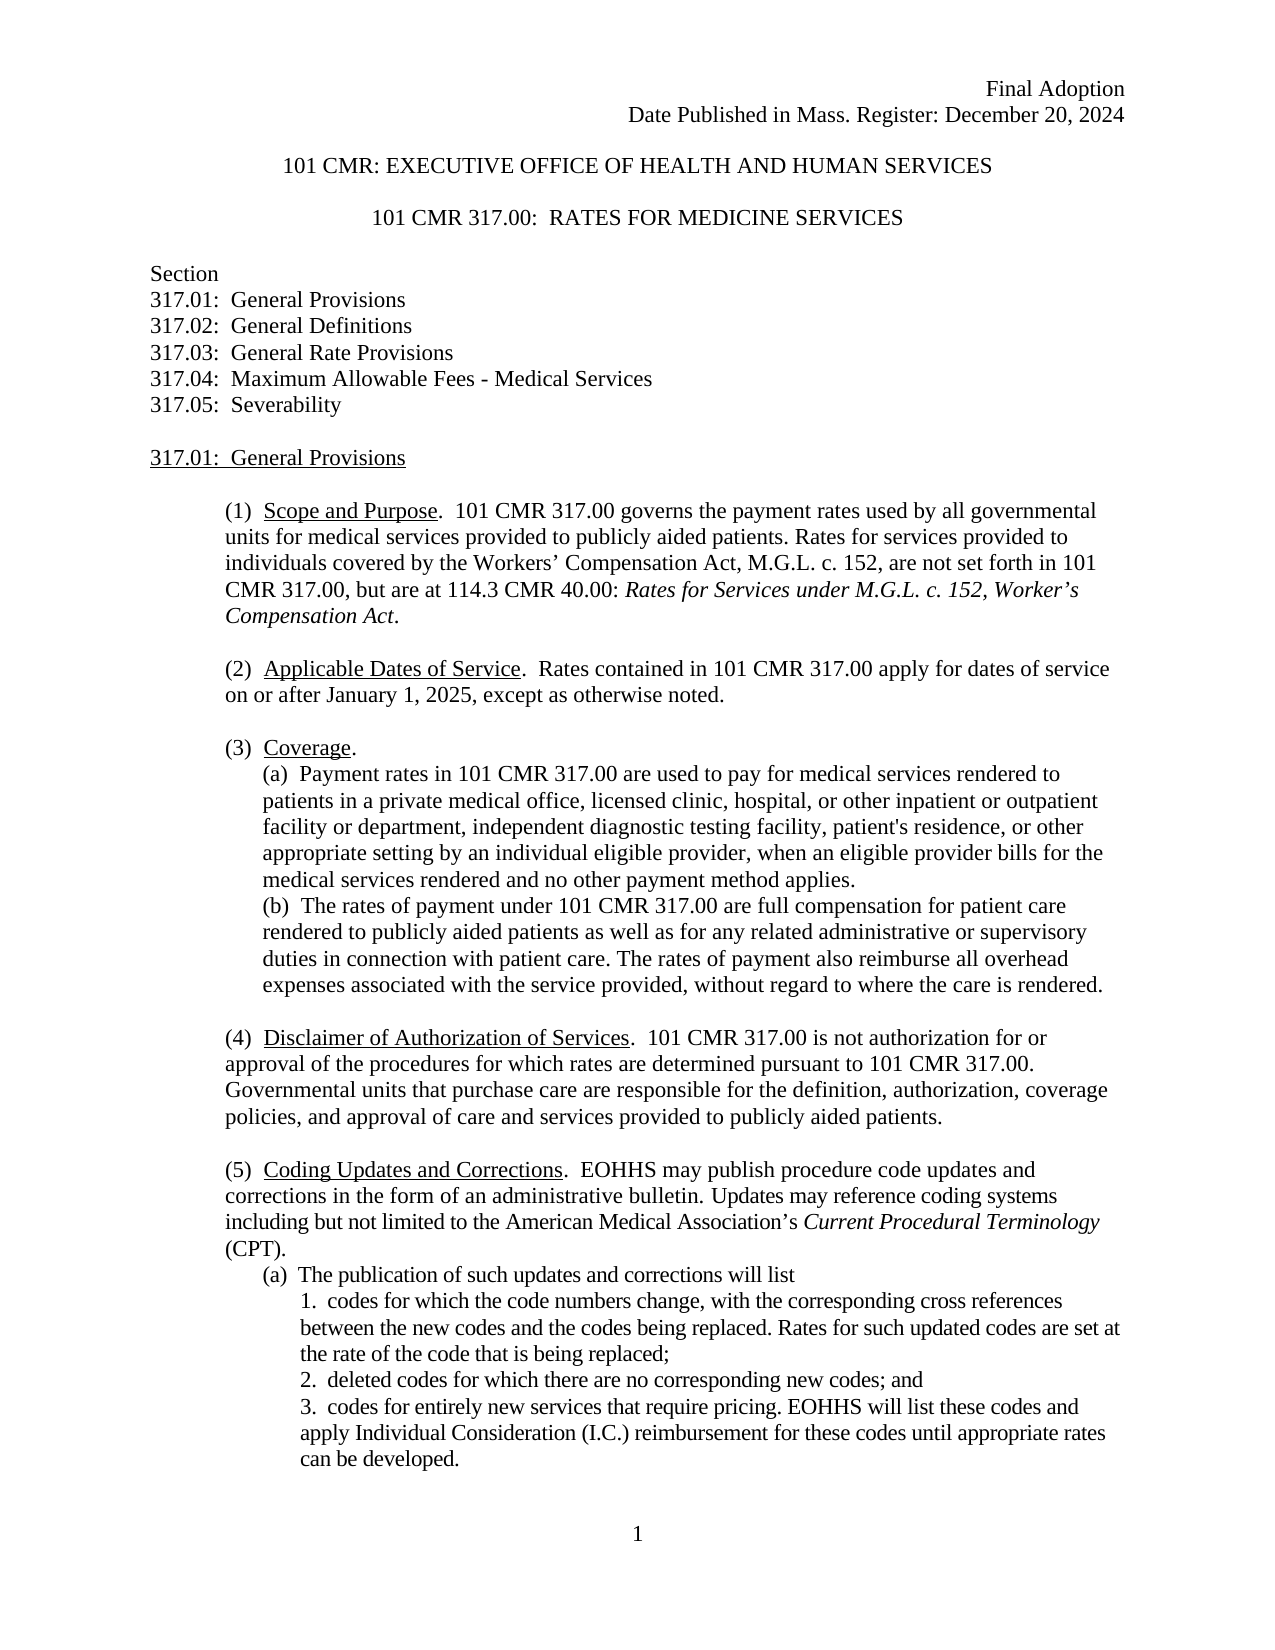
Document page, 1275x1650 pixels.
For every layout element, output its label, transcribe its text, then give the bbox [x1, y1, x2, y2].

text 1. codes for which the code numbers change, with the corresponding cross references between the new codes and the codes being replaced. Rates for such updated codes are set at the rate of the code that is being replaced; [300, 1287, 1125, 1366]
text (4) Disclaimer of Authorization of Services. 101 CMR 317.00 is not authorization for or approval of the procedures for which rates are determined pursuant to 101 CMR 317.00. Governmental units that purchase care are responsible for the definition, authorization, coverage policies, and approval of care and services provided to publicly aided patients. [225, 1024, 1125, 1129]
text (5) Coding Updates and Corrections. EOHHS may publish procedure code updates and corrections in the form of an administrative bulletin. Updates may reference coding systems including but not limited to the American Medical Association’s Current Procedural Terminology (CPT). [225, 1156, 1125, 1261]
text (a) Payment rates in 101 CMR 317.00 are used to pay for medical services rendered to patients in a private medical office, licensed clinic, hospital, or other inpatient or outpatient facility or department, independent diagnostic testing facility, patient's residence, or other appropriate setting by an individual eligible provider, when an eligible provider bills for the medical services rendered and no other payment method applies. [262, 760, 1125, 892]
text 317.04: Maximum Allowable Fees - Medical Services [150, 365, 1125, 391]
text (b) The rates of payment under 101 CMR 317.00 are full compensation for patient care rendered to publicly aided patients as well as for any related administrative or supervisory duties in connection with patient care. The rates of payment also reimburse all overhead expenses associated with the service provided, without regard to where the care is rendered. [262, 892, 1125, 997]
text (a) The publication of such updates and corrections will list [262, 1261, 1125, 1287]
text 317.01: General Provisions [150, 444, 1125, 470]
text (3) Coverage. [225, 734, 1125, 760]
text 3. codes for entirely new services that require pricing. EOHHS will list these codes and apply Individual Consideration (I.C.) reimbursement for these codes until appropriate rates can be developed. [300, 1393, 1125, 1472]
text 2. deleted codes for which there are no corresponding new codes; and [300, 1366, 1125, 1393]
text (2) Applicable Dates of Service. Rates contained in 101 CMR 317.00 apply for dates of service on or after January 1, 2025, except as otherwise noted. [225, 655, 1125, 708]
text 317.01: General Provisions [150, 286, 1125, 312]
text Section [150, 259, 1125, 286]
text 317.05: Severability [150, 391, 1125, 418]
text (1) Scope and Purpose. 101 CMR 317.00 governs the payment rates used by all governmental units for medical services provided to publicly aided patients. Rates for services provided to individuals covered by the Workers’ Compensation Act, M.G.L. c. 152, are not set forth in 101 CMR 317.00, but are at 114.3 CMR 40.00: Rates for Services under M.G.L. c. 152, Worker’s Compensation Act. [225, 497, 1125, 628]
text 317.02: General Definitions [150, 312, 1125, 339]
text 317.03: General Rate Provisions [150, 339, 1125, 365]
